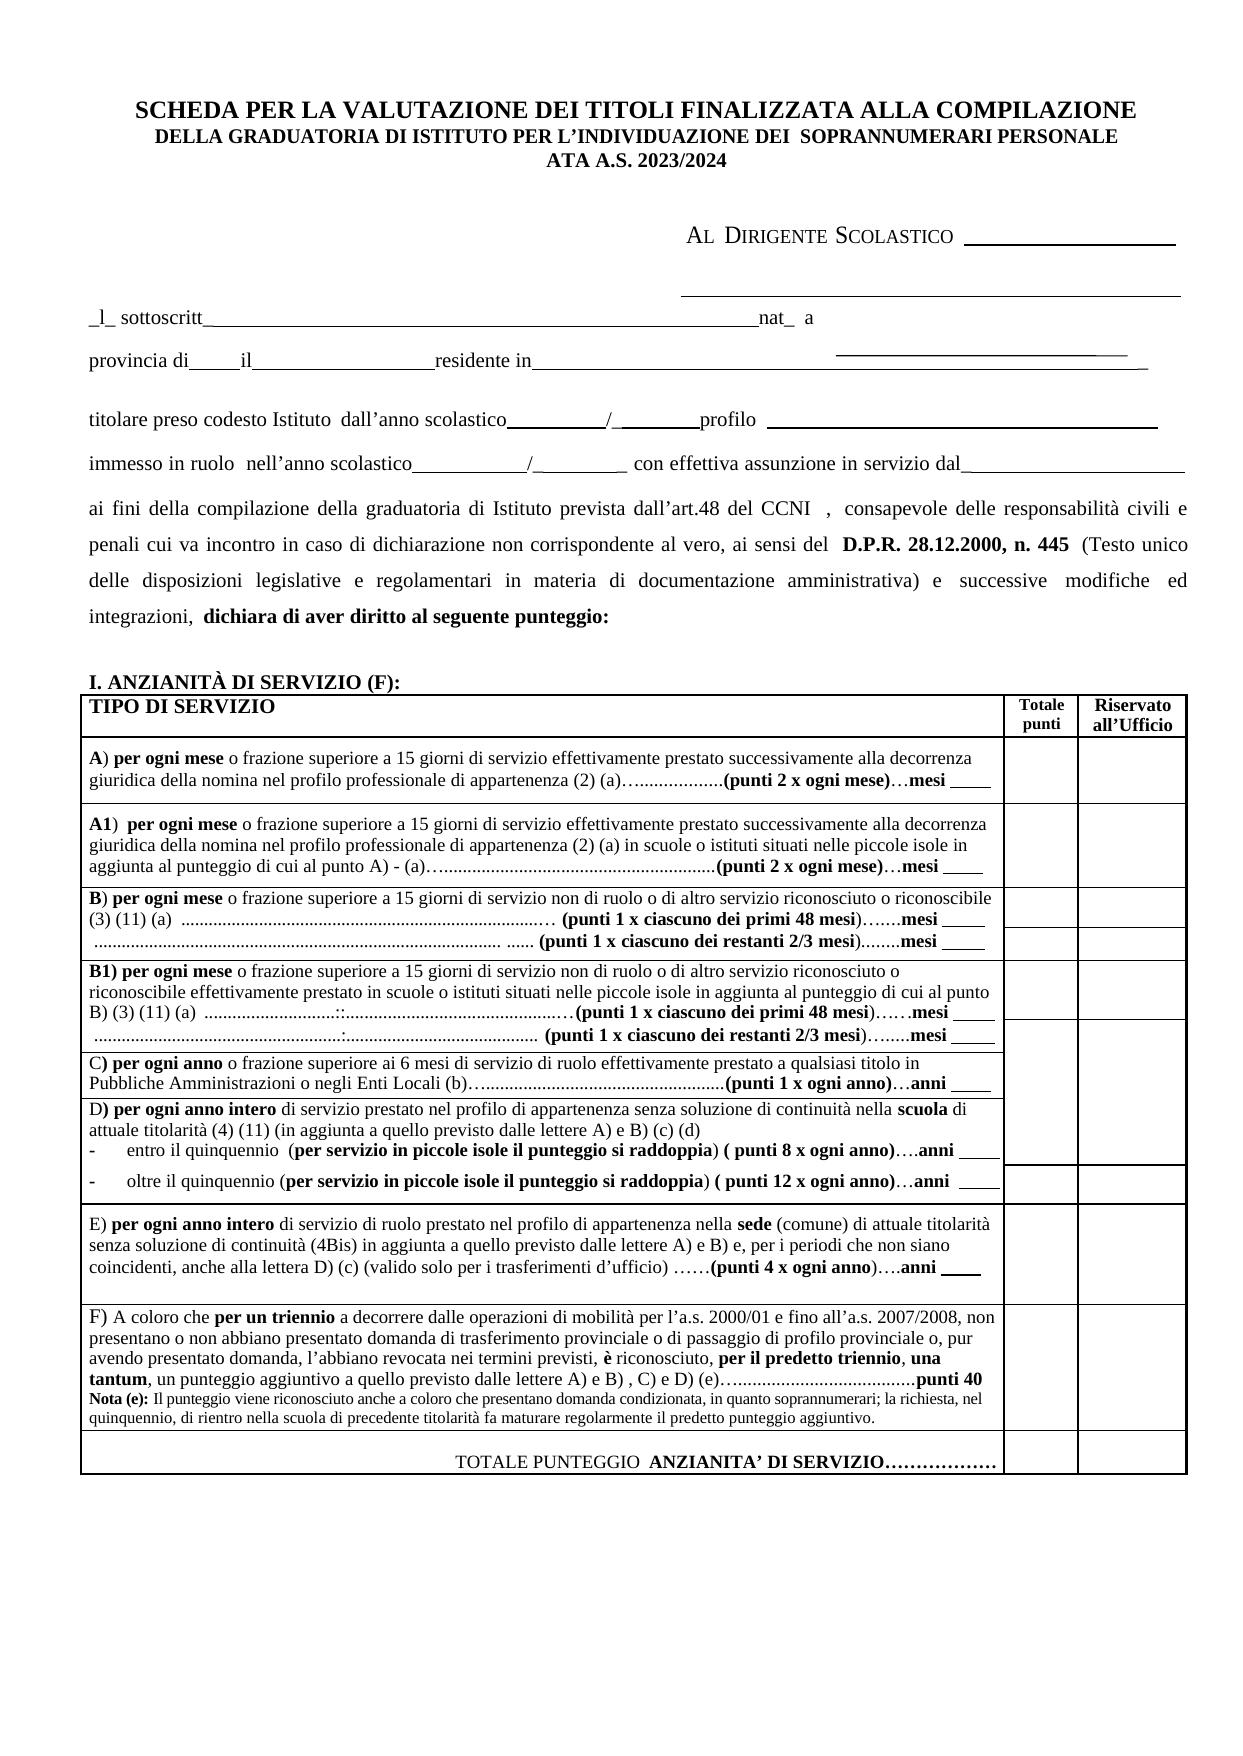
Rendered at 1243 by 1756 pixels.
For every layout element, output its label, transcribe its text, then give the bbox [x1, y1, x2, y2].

table_cell [1005, 888, 1077, 927]
table_cell [1005, 1431, 1077, 1473]
table_cell E) per ogni anno intero di servizio di ruolo prestato nel profilo di appartenenza nella sede (comune) di attuale titolarità senza soluzione di continuità (4Bis) in aggiunta a quello previsto dalle lettere A) e B) e, per i periodi che non siano coincidenti, anche alla lettera D) (c) (valido solo per i trasferimenti d’ufficio) ……(punti 4 x ogni anno)….anni [82, 1205, 1003, 1303]
table_header TIPO DI SERVIZIO [82, 696, 1003, 736]
table_cell [1079, 804, 1185, 886]
table_cell [1005, 1305, 1077, 1430]
text immesso in ruolo nell’anno scolastico /_ _ con effettiva assunzione in servizio dal_ [89, 451, 1201, 475]
table_cell B1) per ogni mese o frazione superiore a 15 giorni di servizio non di ruolo o di altro servizio riconosciuto o riconoscibile effettivamente prestato in scuole o istituti situati nelle piccole isole in aggiunta al punteggio di cui al punto B) (3) (11) (a) ............................::.............................................…(punti 1 x ciascuno dei primi 48 mesi)… mesi ......................................................:.......................................... (punti 1 x ciascuno dei restanti 2/3 mesi)… mesi [82, 961, 1003, 1051]
table_cell [1079, 961, 1185, 1018]
table_cell [1005, 961, 1077, 1018]
table_cell [1005, 738, 1077, 803]
table_cell C) per ogni anno o frazione superiore ai 6 mesi di servizio di ruolo effettivamente prestato a qualsiasi titolo in Pubbliche Amministrazioni o negli Enti Locali (b)… (punti 1 x ogni anno)…anni [82, 1053, 1003, 1098]
text SCHEDA PER LA VALUTAZIONE DEI TITOLI FINALIZZATA ALLA COMPILAZIONE DELLA GRADUATORIA DI ISTITUTO PER L’INDIVIDUAZIONE DEI SOPRANNUMERARI PERSONALE ATA A.S. 2023/2024 [134, 95, 1138, 172]
list ANZIANITÀ DI SERVIZIO (F): [89, 669, 1201, 694]
table_cell [1005, 928, 1077, 959]
table_cell D) per ogni anno intero di servizio prestato nel profilo di appartenenza senza soluzione di continuità nella scuola di attuale titolarità (4) (11) (in aggiunta a quello previsto dalle lettere A) e B) (c) (d) entro il quinquennio (per servizio in piccole isole il punteggio si raddoppia) ( punti 8 x ogni anno)….anni oltre il quinquennio (per servizio in piccole isole il punteggio si raddoppia) ( punti 12 x ogni anno)…anni [82, 1099, 1003, 1203]
table_cell [1005, 1205, 1077, 1303]
table_cell [1005, 1166, 1077, 1203]
table_cell [1005, 1020, 1077, 1164]
table_cell [1079, 1205, 1185, 1303]
text provincia di il residente in _ [89, 348, 1201, 372]
table_cell B) per ogni mese o frazione superiore a 15 giorni di servizio non di ruolo o di altro servizio riconosciuto o riconoscibile (3) (11) (a) ..............................................................................… (punti 1 x ciascuno dei primi 48 mesi)… mesi ......................................................................................... ...... (punti 1 x ciascuno dei restanti 2/3 mesi) mesi [82, 888, 1003, 959]
table_cell [1079, 1166, 1185, 1203]
table_cell TOTALE PUNTEGGIO ANZIANITA’ DI SERVIZIO……………… [82, 1431, 1003, 1473]
table_cell [1079, 928, 1185, 959]
table_cell [1079, 1431, 1185, 1473]
table_header Totale punti [1005, 696, 1077, 736]
table_cell [1005, 804, 1077, 886]
text titolare preso codesto Istituto dall’anno scolastico /_ profilo [89, 406, 1201, 431]
text AL DIRIGENTE SCOLASTICO [686, 220, 1201, 248]
table_header Riservato all’Ufficio [1079, 696, 1185, 736]
table_cell [1079, 738, 1185, 803]
text _l_ sottoscritt_ nat_ a [89, 305, 1201, 329]
table_cell [1079, 1020, 1185, 1164]
table_cell A1) per ogni mese o frazione superiore a 15 giorni di servizio effettivamente prestato successivamente alla decorrenza giuridica della nomina nel profilo professionale di appartenenza (2) (a) in scuole o istituti situati nelle piccole isole in aggiunta al punteggio di cui al punto A) - (a)… (punti 2 x ogni mese)…mesi [82, 804, 1003, 886]
table_cell [1079, 1305, 1185, 1430]
table_cell F) A coloro che per un triennio a decorrere dalle operazioni di mobilità per l’a.s. 2000/01 e fino all’a.s. 2007/2008, non presentano o non abbiano presentato domanda di trasferimento provinciale o di passaggio di profilo provinciale o, pur avendo presentato domanda, l’abbiano revocata nei termini previsti, è riconosciuto, per il predetto triennio, una tantum, un punteggio aggiuntivo a quello previsto dalle lettere A) e B) , C) e D) (e)… punti 40 Nota (e): Il punteggio viene riconosciuto anche a coloro che presentano domanda condizionata, in quanto soprannumerari; la richiesta, nel quinquennio, di rientro nella scuola di precedente titolarità fa maturare regolarmente il predetto punteggio aggiuntivo. [82, 1305, 1003, 1430]
text ai fini della compilazione della graduatoria di Istituto prevista dall’art.48 del CCNI , consapevole delle responsabilità civili e penali cui va incontro in caso di dichiarazione non corrispondente al vero, ai sensi del D.P.R. 28.12.2000, n. 445 (Testo unico delle disposizioni legislative e regolamentari in materia di documentazione amministrativa) e successive modifiche ed integrazioni, dichiara di aver diritto al seguente punteggio: [89, 496, 1188, 628]
table_cell A) per ogni mese o frazione superiore a 15 giorni di servizio effettivamente prestato successivamente alla decorrenza giuridica della nomina nel profilo professionale di appartenenza (2) (a)… (punti 2 x ogni mese)…mesi [82, 738, 1003, 803]
table_cell [1079, 888, 1185, 927]
